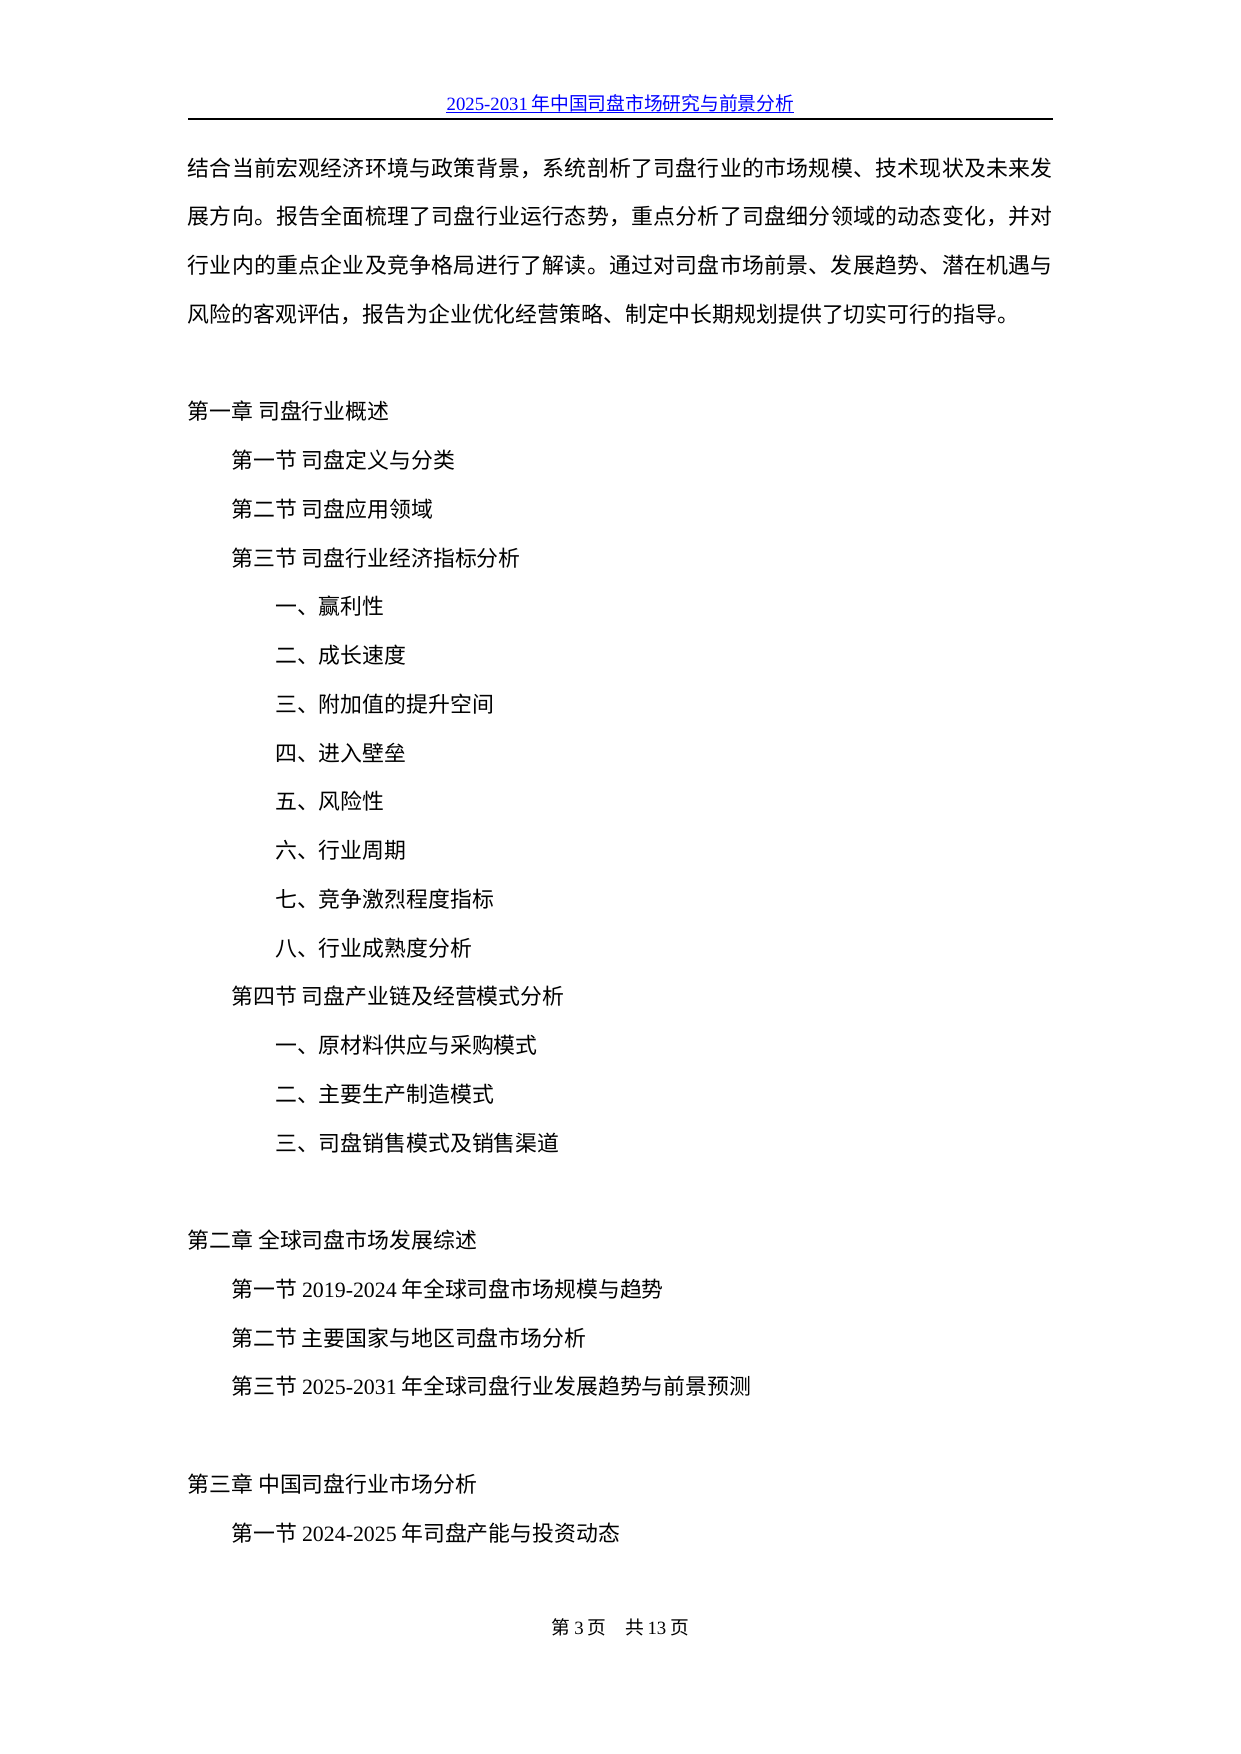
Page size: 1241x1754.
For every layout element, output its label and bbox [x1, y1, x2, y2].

text [187, 150, 1053, 1548]
